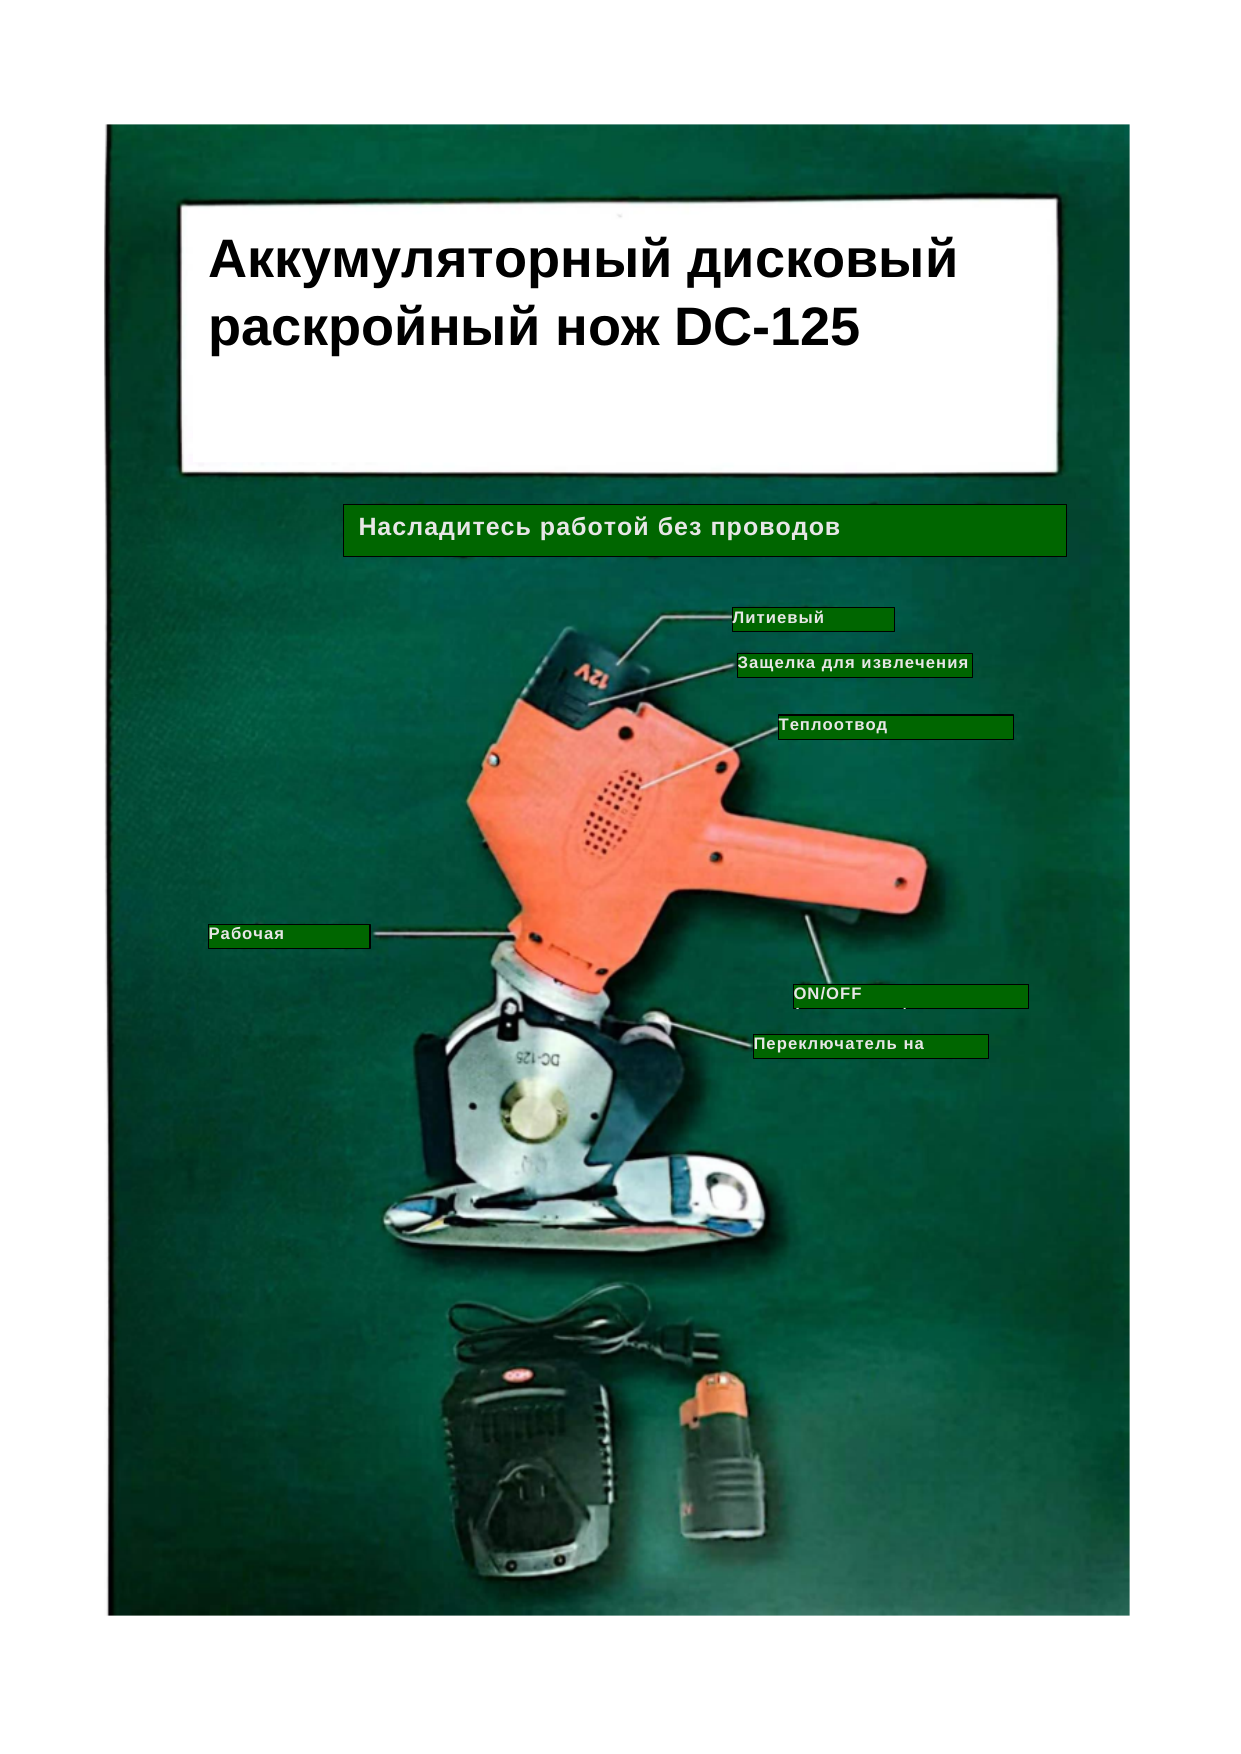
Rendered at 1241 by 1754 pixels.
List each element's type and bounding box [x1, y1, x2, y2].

picture [103, 119, 1134, 1620]
